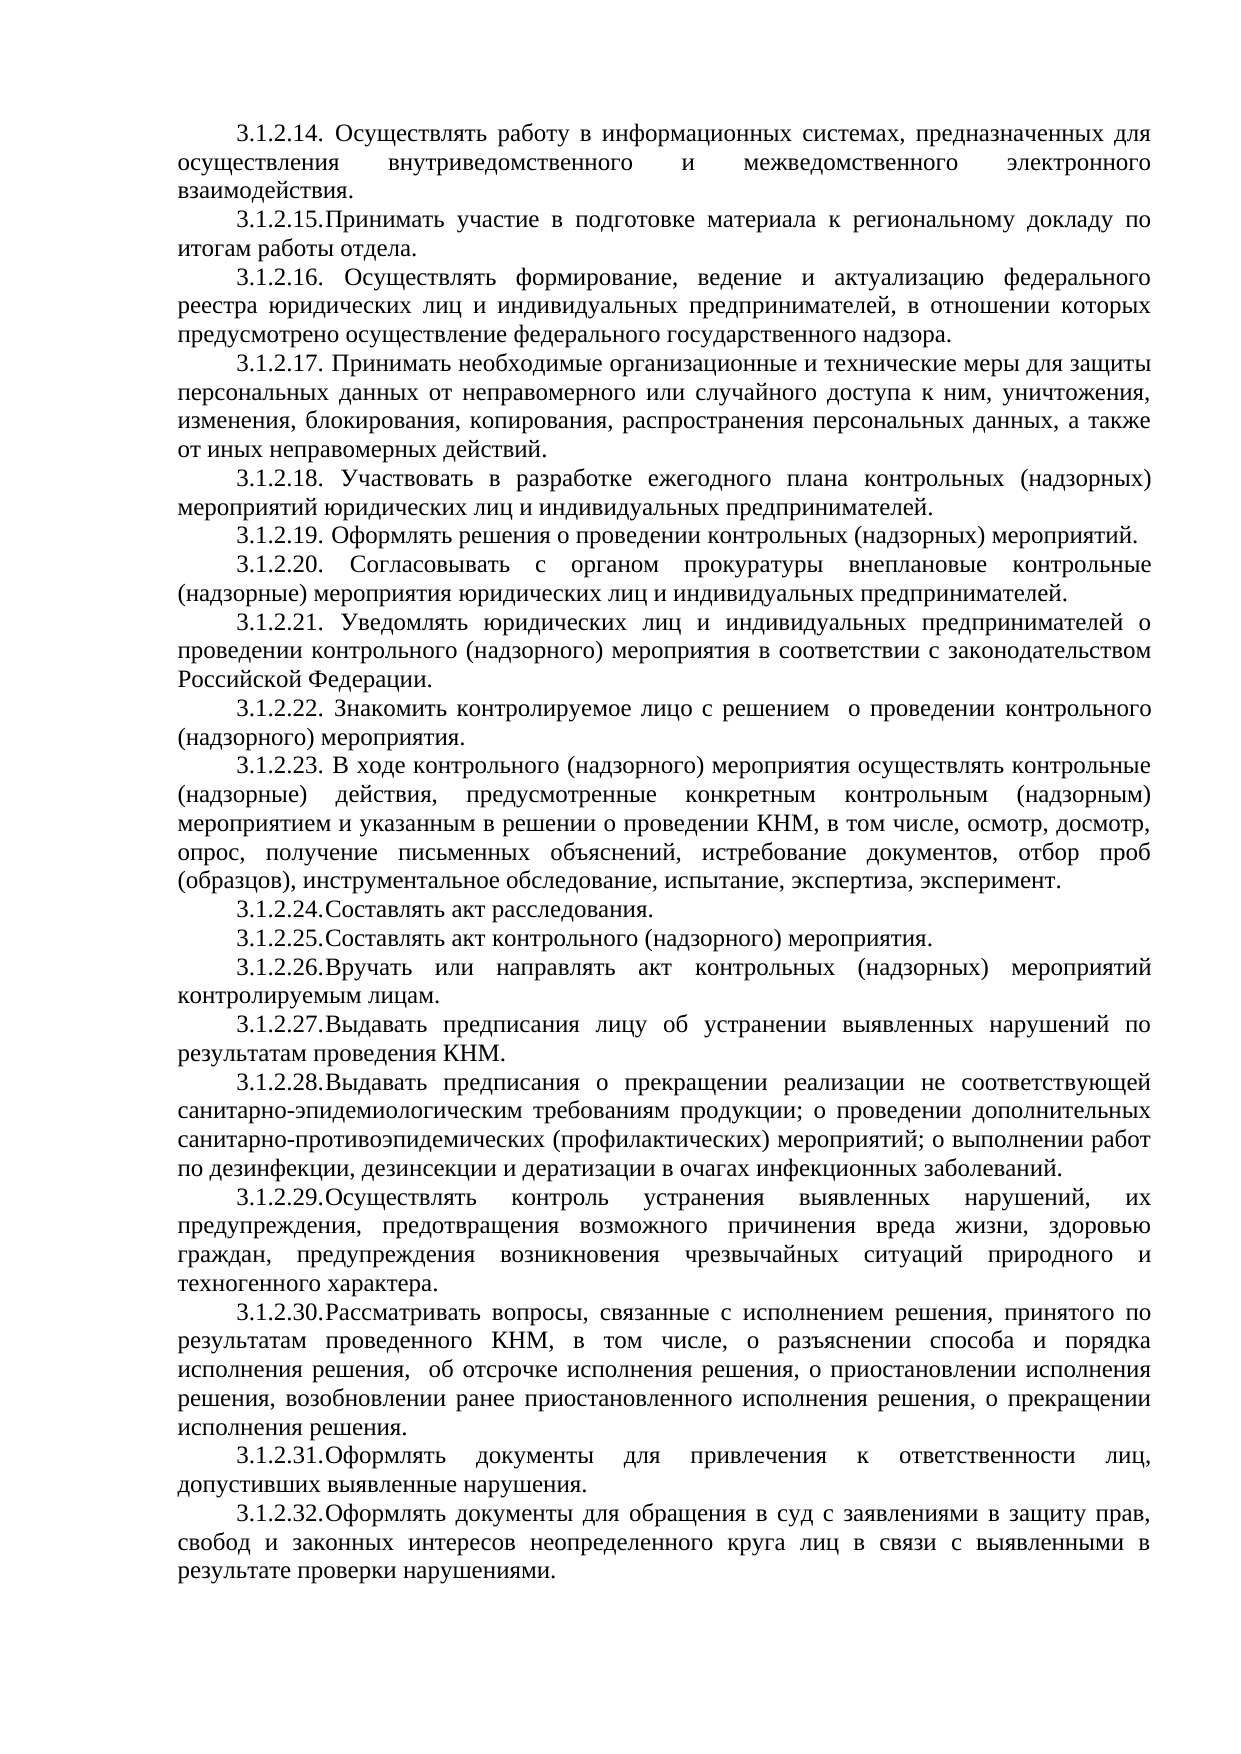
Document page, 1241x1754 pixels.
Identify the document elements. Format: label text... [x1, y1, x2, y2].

list Принимать необходимые организационные и технические меры для защиты персональных данных от неправомерного или случайного доступа к ним, уничтожения, изменения, блокирования, копирования, распространения персональных данных, а также от иных неправомерных действий. [177, 348, 1152, 463]
list Осуществлять формирование, ведение и актуализацию федерального реестра юридических лиц и индивидуальных предпринимателей, в отношении которых предусмотрено осуществление федерального государственного надзора. [177, 262, 1152, 348]
list Принимать участие в подготовке материала к региональному докладу по итогам работы отдела. [177, 204, 1152, 262]
list Составлять акт контрольного (надзорного) мероприятия. [177, 923, 1152, 952]
list Оформлять документы для обращения в суд с заявлениями в защиту прав, свобод и законных интересов неопределенного круга лиц в связи с выявленными в результате проверки нарушениями. [177, 1498, 1152, 1584]
list Составлять акт расследования. [177, 894, 1152, 923]
list Оформлять решения о проведении контрольных (надзорных) мероприятий. [177, 521, 1152, 549]
list Выдавать предписания о прекращении реализации не соответствующей санитарно-эпидемиологическим требованиям продукции; о проведении дополнительных санитарно-противоэпидемических (профилактических) мероприятий; о выполнении работ по дезинфекции, дезинсекции и дератизации в очагах инфекционных заболеваний. [177, 1067, 1152, 1182]
list Знакомить контролируемое лицо с решением о проведении контрольного (надзорного) мероприятия. [177, 693, 1152, 751]
list Уведомлять юридических лиц и индивидуальных предпринимателей о проведении контрольного (надзорного) мероприятия в соответствии с законодательством Российской Федерации. [177, 607, 1152, 693]
list Осуществлять контроль устранения выявленных нарушений, их предупреждения, предотвращения возможного причинения вреда жизни, здоровью граждан, предупреждения возникновения чрезвычайных ситуаций природного и техногенного характера. [177, 1182, 1152, 1297]
list Рассматривать вопросы, связанные с исполнением решения, принятого по результатам проведенного КНМ, в том числе, о разъяснении способа и порядка исполнения решения, об отсрочке исполнения решения, о приостановлении исполнения решения, возобновлении ранее приостановленного исполнения решения, о прекращении исполнения решения. [177, 1297, 1152, 1441]
list Согласовывать с органом прокуратуры внеплановые контрольные (надзорные) мероприятия юридических лиц и индивидуальных предпринимателей. [177, 549, 1152, 607]
list Участвовать в разработке ежегодного плана контрольных (надзорных) мероприятий юридических лиц и индивидуальных предпринимателей. [177, 463, 1152, 521]
list Выдавать предписания лицу об устранении выявленных нарушений по результатам проведения КНМ. [177, 1009, 1152, 1067]
list Осуществлять работу в информационных системах, предназначенных для осуществления внутриведомственного и межведомственного электронного взаимодействия. [177, 118, 1152, 204]
list Оформлять документы для привлечения к ответственности лиц, допустивших выявленные нарушения. [177, 1441, 1152, 1498]
list В ходе контрольного (надзорного) мероприятия осуществлять контрольные (надзорные) действия, предусмотренные конкретным контрольным (надзорным) мероприятием и указанным в решении о проведении КНМ, в том числе, осмотр, досмотр, опрос, получение письменных объяснений, истребование документов, отбор проб (образцов), инструментальное обследование, испытание, экспертиза, эксперимент. [177, 751, 1152, 894]
list Вручать или направлять акт контрольных (надзорных) мероприятий контролируемым лицам. [177, 952, 1152, 1009]
